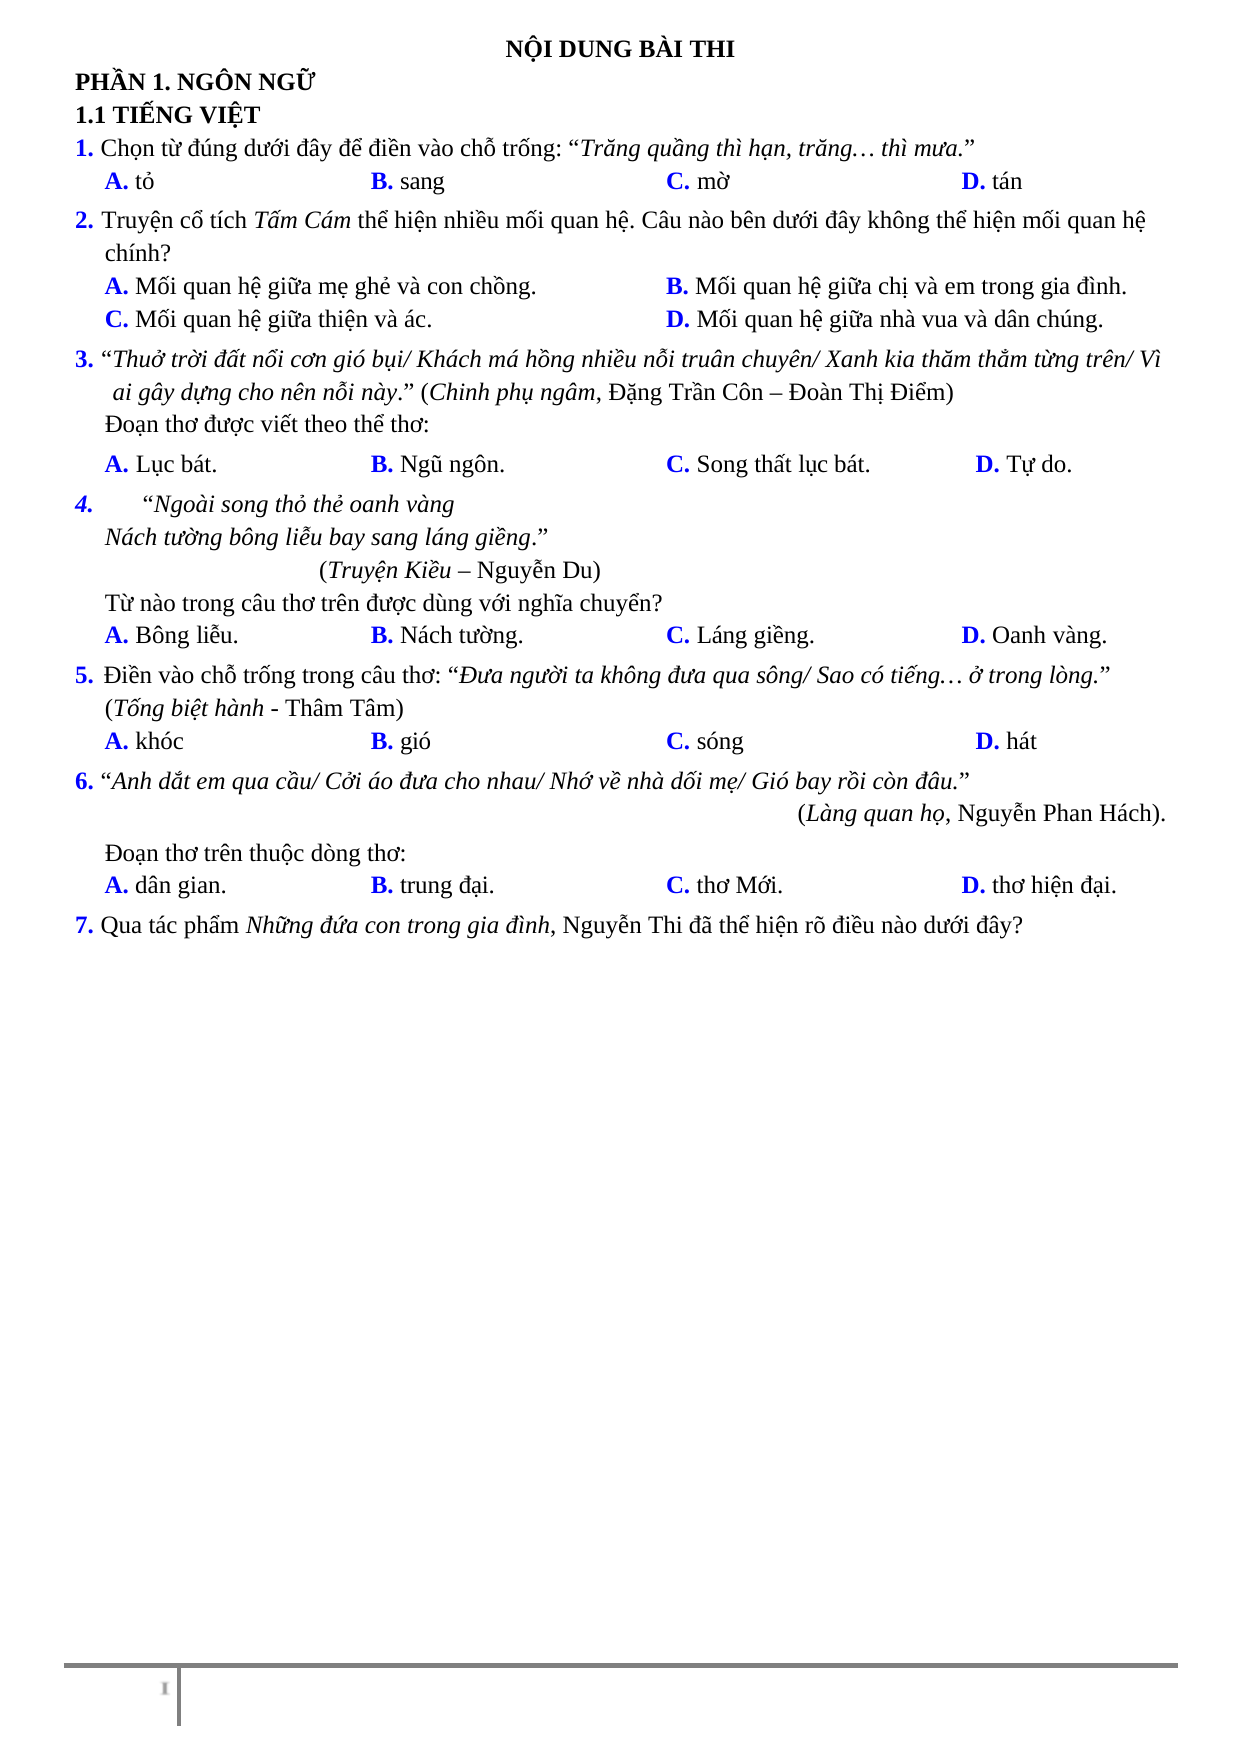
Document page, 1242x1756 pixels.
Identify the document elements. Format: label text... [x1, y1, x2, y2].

text Từ nào trong câu thơ trên được dùng với nghĩa chuyển? [104, 588, 1194, 617]
list “Anh dắt em qua cầu/ Cởi áo đưa cho nhau/ Nhớ về nhà dối mẹ/ Gió bay rồi còn đâu.” [75, 766, 1194, 795]
list Qua tác phẩm Những đứa con trong gia đình, Nguyễn Thi đã thể hiện rõ điều nào dưới đây? [75, 911, 1194, 939]
list dân gian. B. trung đại. C. thơ Mới. D. thơ hiện đại. [104, 871, 1194, 899]
list Chọn từ đúng dưới đây để điền vào chỗ trống: “Trăng quầng thì hạn, trăng… thì mưa.” [75, 133, 1194, 162]
picture [158, 1680, 171, 1696]
text Đoạn thơ trên thuộc dòng thơ: [104, 838, 1194, 867]
list Lục bát. B. Ngũ ngôn. C. Song thất lục bát. D. Tự do. [104, 449, 1194, 477]
text PHẦN 1. NGÔN NGỮ [75, 67, 1194, 96]
text NỘI DUNG BÀI THI [505, 34, 1194, 63]
text Nách tường bông liễu bay sang láng giềng.” [104, 522, 1194, 551]
list tỏ B. sang C. mờ D. tán [104, 166, 1194, 195]
list Bông liễu. B. Nách tường. C. Láng giềng. D. Oanh vàng. [104, 621, 1194, 649]
text Đoạn thơ được viết theo thể thơ: [104, 410, 1194, 438]
list “Thuở trời đất nổi cơn gió bụi/ Khách má hồng nhiều nỗi truân chuyên/ Xanh kia thăm thẳm từng trên/ Vì ai gây dựng cho nên nỗi này.” (Chinh phụ ngâm, Đặng Trần Côn – Đoàn Thị Điểm) [75, 344, 1162, 406]
list Điền vào chỗ trống trong câu thơ: “Đưa người ta không đưa qua sông/ Sao có tiếng… ở trong lòng.” (Tống biệt hành - Thâm Tâm) [75, 661, 1112, 722]
text C. Mối quan hệ giữa thiện và ác. D. Mối quan hệ giữa nhà vua và dân chúng. [104, 304, 1194, 333]
text (Truyện Kiều – Nguyễn Du) [319, 555, 1194, 584]
text (Làng quan họ, Nguyễn Phan Hách). [797, 798, 1194, 827]
list khóc B. gió C. sóng D. hát [104, 727, 1194, 755]
list Mối quan hệ giữa mẹ ghẻ và con chồng. B. Mối quan hệ giữa chị và em trong gia đình. [104, 271, 1194, 300]
list “Ngoài song thỏ thẻ oanh vàng [75, 489, 1194, 518]
text 1.1 TIẾNG VIỆT [75, 100, 1194, 129]
list Truyện cổ tích Tấm Cám thể hiện nhiều mối quan hệ. Câu nào bên dưới đây không thể hiện mối quan hệ chính? [75, 205, 1147, 267]
